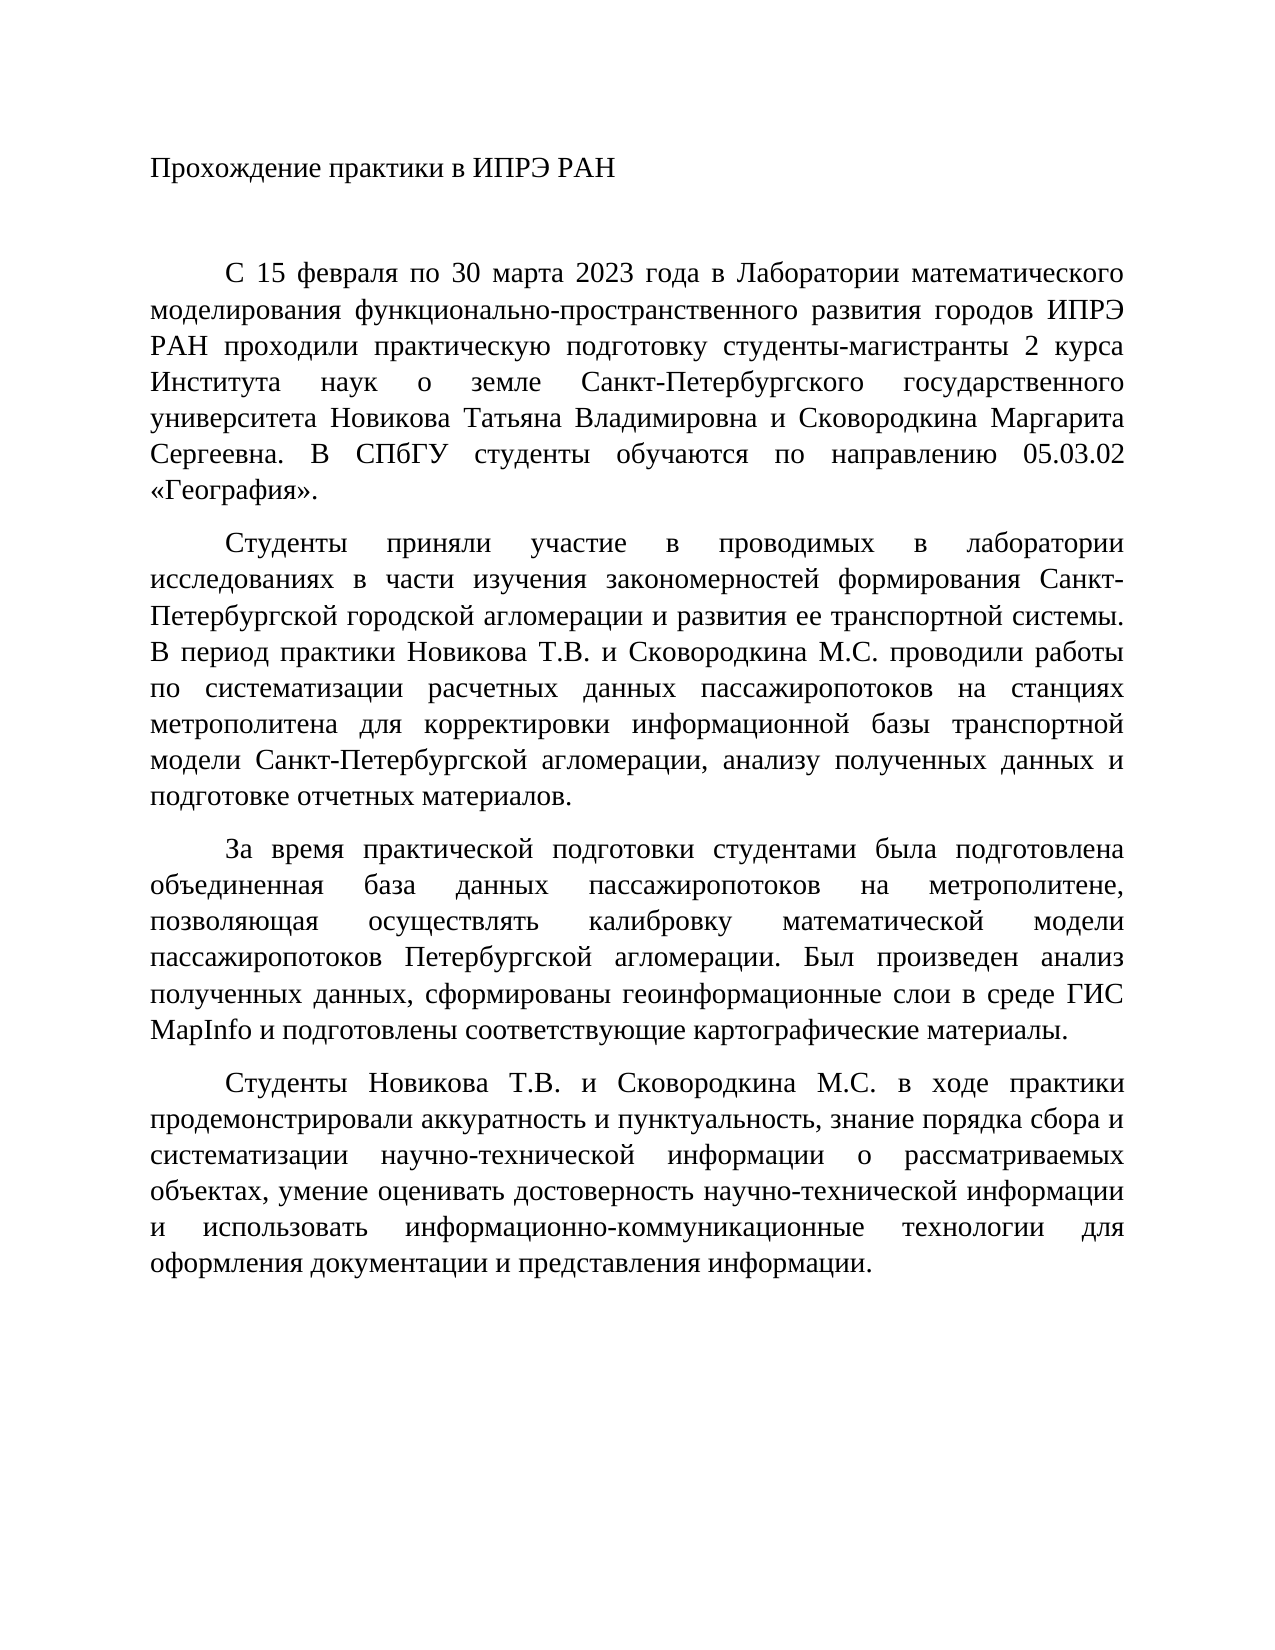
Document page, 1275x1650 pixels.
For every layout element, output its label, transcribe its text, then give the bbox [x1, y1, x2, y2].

text Студенты Новикова Т.В. и Сковородкина М.С. в ходе практики продемонстрировали аккуратность и пунктуальность, знание порядка сбора и систематизации научно-технической информации о рассматриваемых объектах, умение оценивать достоверность научно-технической информации и использовать информационно-коммуникационные технологии для оформления документации и представления информации. [150, 1065, 1125, 1279]
text C 15 февраля по 30 марта 2023 года в Лаборатории математического моделирования функционально-пространственного развития городов ИПРЭ РАН проходили практическую подготовку студенты-магистранты 2 курса Института наук о земле Санкт-Петербургского государственного университета Новикова Татьяна Владимировна и Сковородкина Маргарита Сергеевна. В СПбГУ студенты обучаются по направлению 05.03.02 «География». [150, 256, 1125, 506]
text Студенты приняли участие в проводимых в лаборатории исследованиях в части изучения закономерностей формирования Санкт-Петербургской городской агломерации и развития ее транспортной системы. В период практики Новикова Т.В. и Сковородкина М.С. проводили работы по систематизации расчетных данных пассажиропотоков на станциях метрополитена для корректировки информационной базы транспортной модели Санкт-Петербургской агломерации, анализу полученных данных и подготовке отчетных материалов. [150, 525, 1125, 812]
text Прохождение практики в ИПРЭ РАН [150, 150, 1125, 183]
text За время практической подготовки студентами была подготовлена объединенная база данных пассажиропотоков на метрополитене, позволяющая осуществлять калибровку математической модели пассажиропотоков Петербургской агломерации. Был произведен анализ полученных данных, сформированы геоинформационные слои в среде ГИС MapInfo и подготовлены соответствующие картографические материалы. [150, 831, 1125, 1045]
